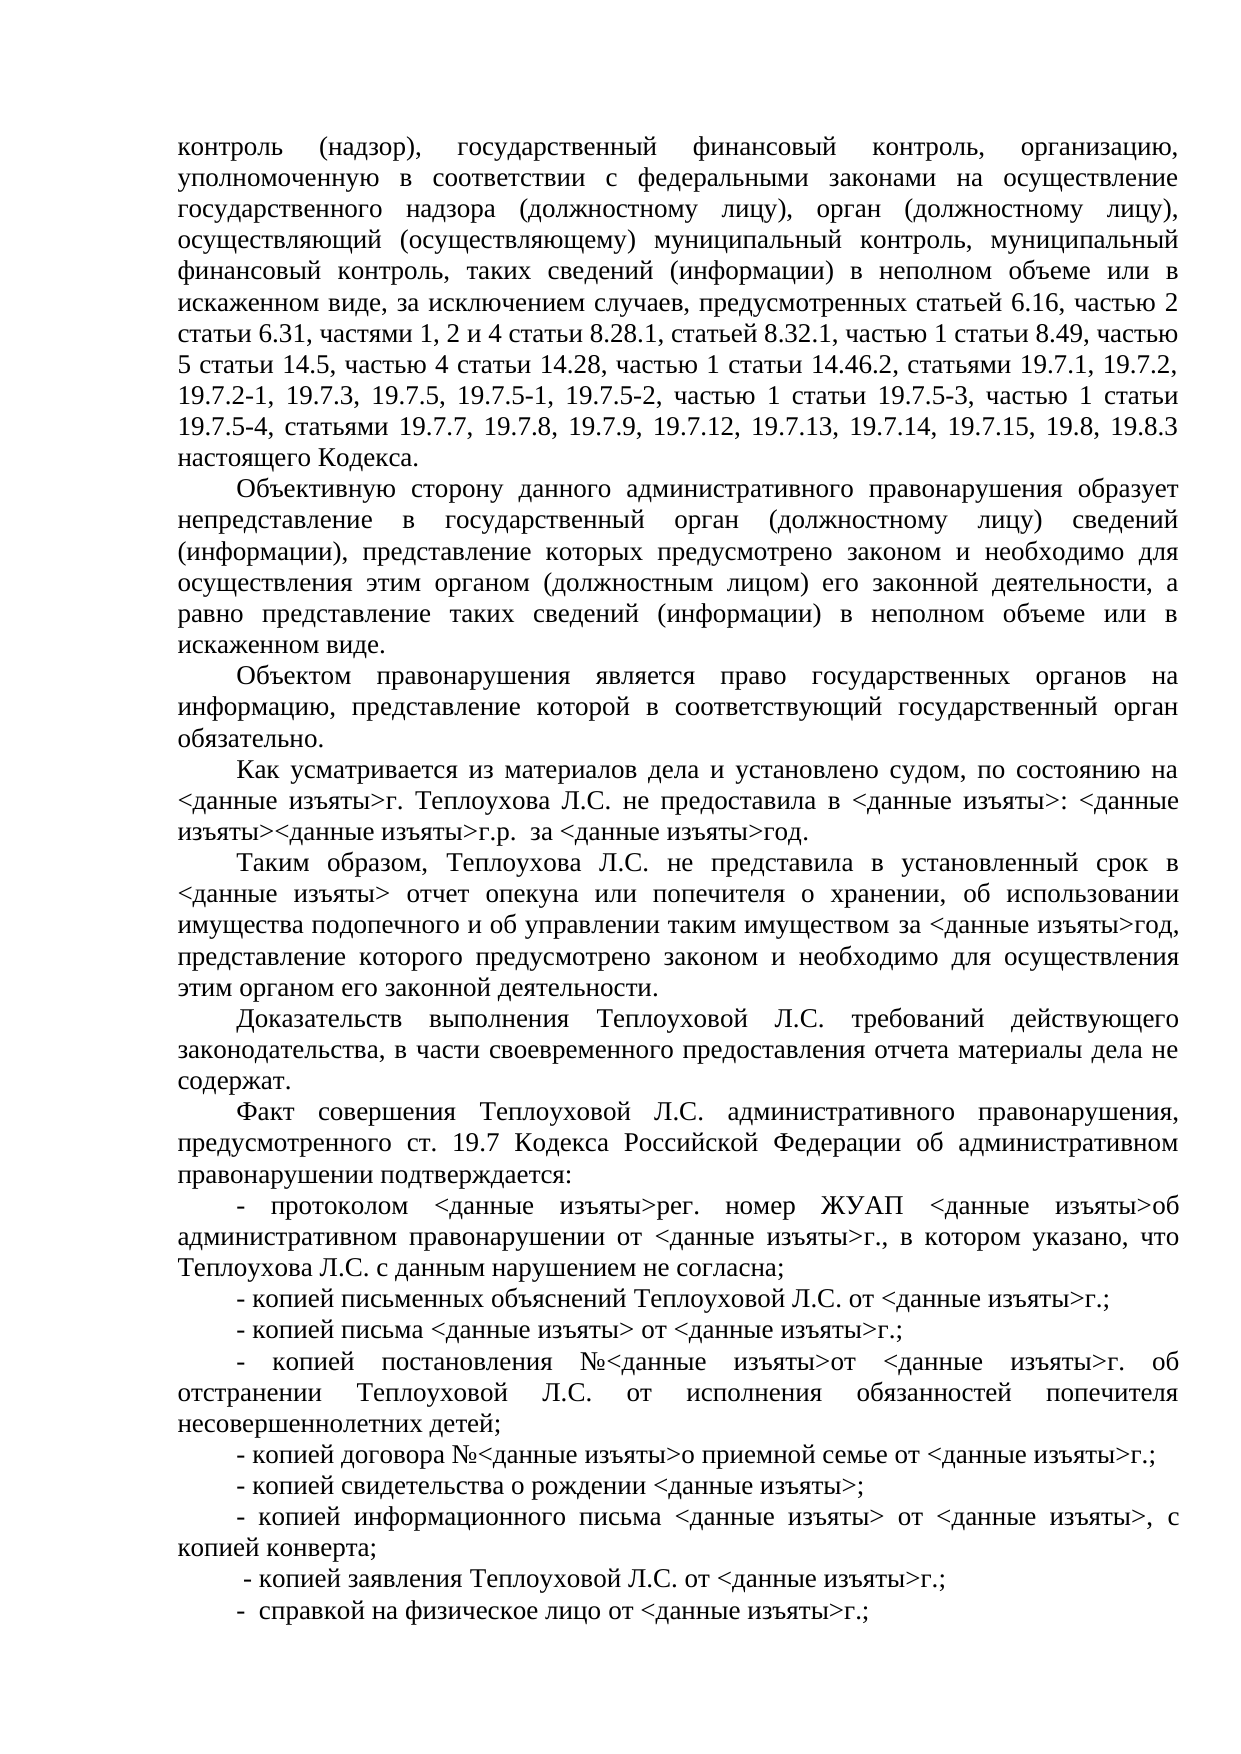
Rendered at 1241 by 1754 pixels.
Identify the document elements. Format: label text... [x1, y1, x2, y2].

text Доказательств выполнения Теплоуховой Л.С. требований действующего законодательства, в части своевременного предоставления отчета материалы дела не содержат. [177, 1002, 1179, 1095]
text - копией письменных объяснений Теплоуховой Л.С. от <данные изъяты>г.; [177, 1282, 1179, 1313]
text - копией свидетельства о рождении <данные изъяты>; [177, 1469, 1179, 1500]
text - справкой на физическое лицо от <данные изъяты>г.; [177, 1594, 1179, 1625]
text Факт совершения Теплоуховой Л.С. административного правонарушения, предусмотренного ст. 19.7 Кодекса Российской Федерации об административном правонарушении подтверждается: [177, 1095, 1179, 1189]
text - копией заявления Теплоуховой Л.С. от <данные изъяты>г.; [177, 1563, 1179, 1594]
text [177, 130, 1179, 472]
text Объективную сторону данного административного правонарушения образует непредставление в государственный орган (должностному лицу) сведений (информации), представление которых предусмотрено законом и необходимо для осуществления этим органом (должностным лицом) его законной деятельности, а равно представление таких сведений (информации) в неполном объеме или в искаженном виде. [177, 472, 1179, 659]
text - копией договора №<данные изъяты>о приемной семье от <данные изъяты>г.; [177, 1438, 1179, 1469]
text - протоколом <данные изъяты>рег. номер ЖУАП <данные изъяты>об административном правонарушении от <данные изъяты>г., в котором указано, что Теплоухова Л.С. с данным нарушением не согласна; [177, 1189, 1179, 1282]
text - копией письма <данные изъяты> от <данные изъяты>г.; [177, 1313, 1179, 1344]
text Как усматривается из материалов дела и установлено судом, по состоянию на <данные изъяты>г. Теплоухова Л.С. не предоставила в <данные изъяты>: <данные изъяты><данные изъяты>г.р. за <данные изъяты>год. [177, 753, 1179, 846]
text - копией информационного письма <данные изъяты> от <данные изъяты>, с копией конверта; [177, 1500, 1179, 1563]
text Таким образом, Теплоухова Л.С. не представила в установленный срок в <данные изъяты> отчет опекуна или попечителя о хранении, об использовании имущества подопечного и об управлении таким имуществом за <данные изъяты>год, представление которого предусмотрено законом и необходимо для осуществления этим органом его законной деятельности. [177, 846, 1179, 1002]
text - копией постановления №<данные изъяты>от <данные изъяты>г. об отстранении Теплоуховой Л.С. от исполнения обязанностей попечителя несовершеннолетних детей; [177, 1344, 1179, 1438]
text Объектом правонарушения является право государственных органов на информацию, представление которой в соответствующий государственный орган обязательно. [177, 659, 1179, 753]
